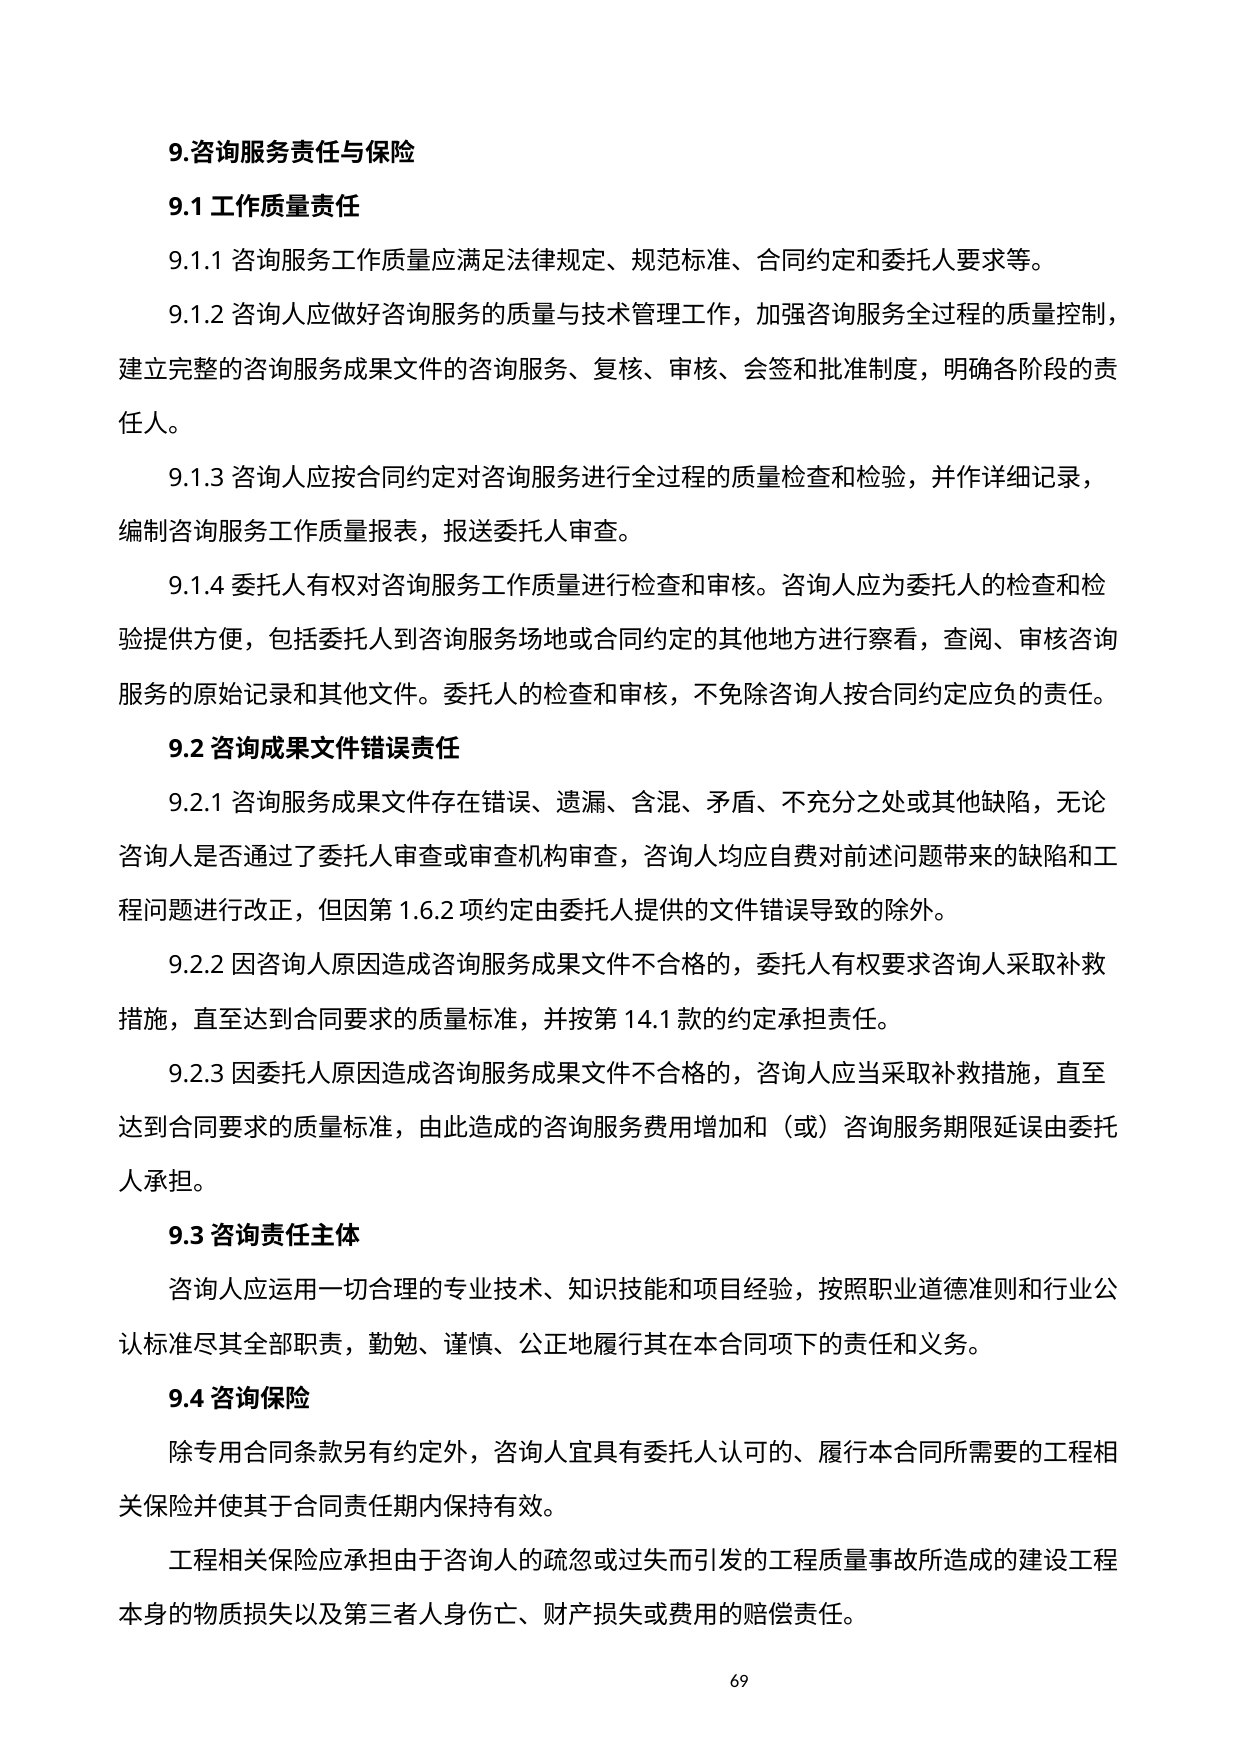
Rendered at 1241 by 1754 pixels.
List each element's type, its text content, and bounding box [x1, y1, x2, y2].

text 9.1 工作质量责任 [118, 172, 1122, 226]
text 9.2.2 因咨询人原因造成咨询服务成果文件不合格的，委托人有权要求咨询人采取补救措施，直至达到合同要求的质量标准，并按第14.1款的约定承担责任。 [118, 931, 1122, 1039]
text 9.1.3 咨询人应按合同约定对咨询服务进行全过程的质量检查和检验，并作详细记录，编制咨询服务工作质量报表，报送委托人审查。 [118, 443, 1122, 551]
text 工程相关保险应承担由于咨询人的疏忽或过失而引发的工程质量事故所造成的建设工程本身的物质损失以及第三者人身伤亡、财产损失或费用的赔偿责任。 [118, 1526, 1122, 1635]
text 9.1.2 咨询人应做好咨询服务的质量与技术管理工作，加强咨询服务全过程的质量控制，建立完整的咨询服务成果文件的咨询服务、复核、审核、会签和批准制度，明确各阶段的责任人。 [118, 281, 1122, 443]
text 9.2.3 因委托人原因造成咨询服务成果文件不合格的，咨询人应当采取补救措施，直至达到合同要求的质量标准，由此造成的咨询服务费用增加和（或）咨询服务期限延误由委托人承担。 [118, 1039, 1122, 1201]
text 9.4 咨询保险 [118, 1364, 1122, 1418]
text 9.1.1 咨询服务工作质量应满足法律规定、规范标准、合同约定和委托人要求等。 [118, 226, 1122, 281]
text 9.1.4 委托人有权对咨询服务工作质量进行检查和审核。咨询人应为委托人的检查和检验提供方便，包括委托人到咨询服务场地或合同约定的其他地方进行察看，查阅、审核咨询服务的原始记录和其他文件。委托人的检查和审核，不免除咨询人按合同约定应负的责任。 [118, 551, 1122, 714]
text 9.2 咨询成果文件错误责任 [118, 714, 1122, 768]
text 9.3 咨询责任主体 [118, 1201, 1122, 1256]
text 9.咨询服务责任与保险 [118, 118, 1122, 172]
text 除专用合同条款另有约定外，咨询人宜具有委托人认可的、履行本合同所需要的工程相关保险并使其于合同责任期内保持有效。 [118, 1418, 1122, 1526]
text 咨询人应运用一切合理的专业技术、知识技能和项目经验，按照职业道德准则和行业公认标准尽其全部职责，勤勉、谨慎、公正地履行其在本合同项下的责任和义务。 [118, 1256, 1122, 1364]
text 9.2.1 咨询服务成果文件存在错误、遗漏、含混、矛盾、不充分之处或其他缺陷，无论咨询人是否通过了委托人审查或审查机构审查，咨询人均应自费对前述问题带来的缺陷和工程问题进行改正，但因第1.6.2项约定由委托人提供的文件错误导致的除外。 [118, 768, 1122, 931]
